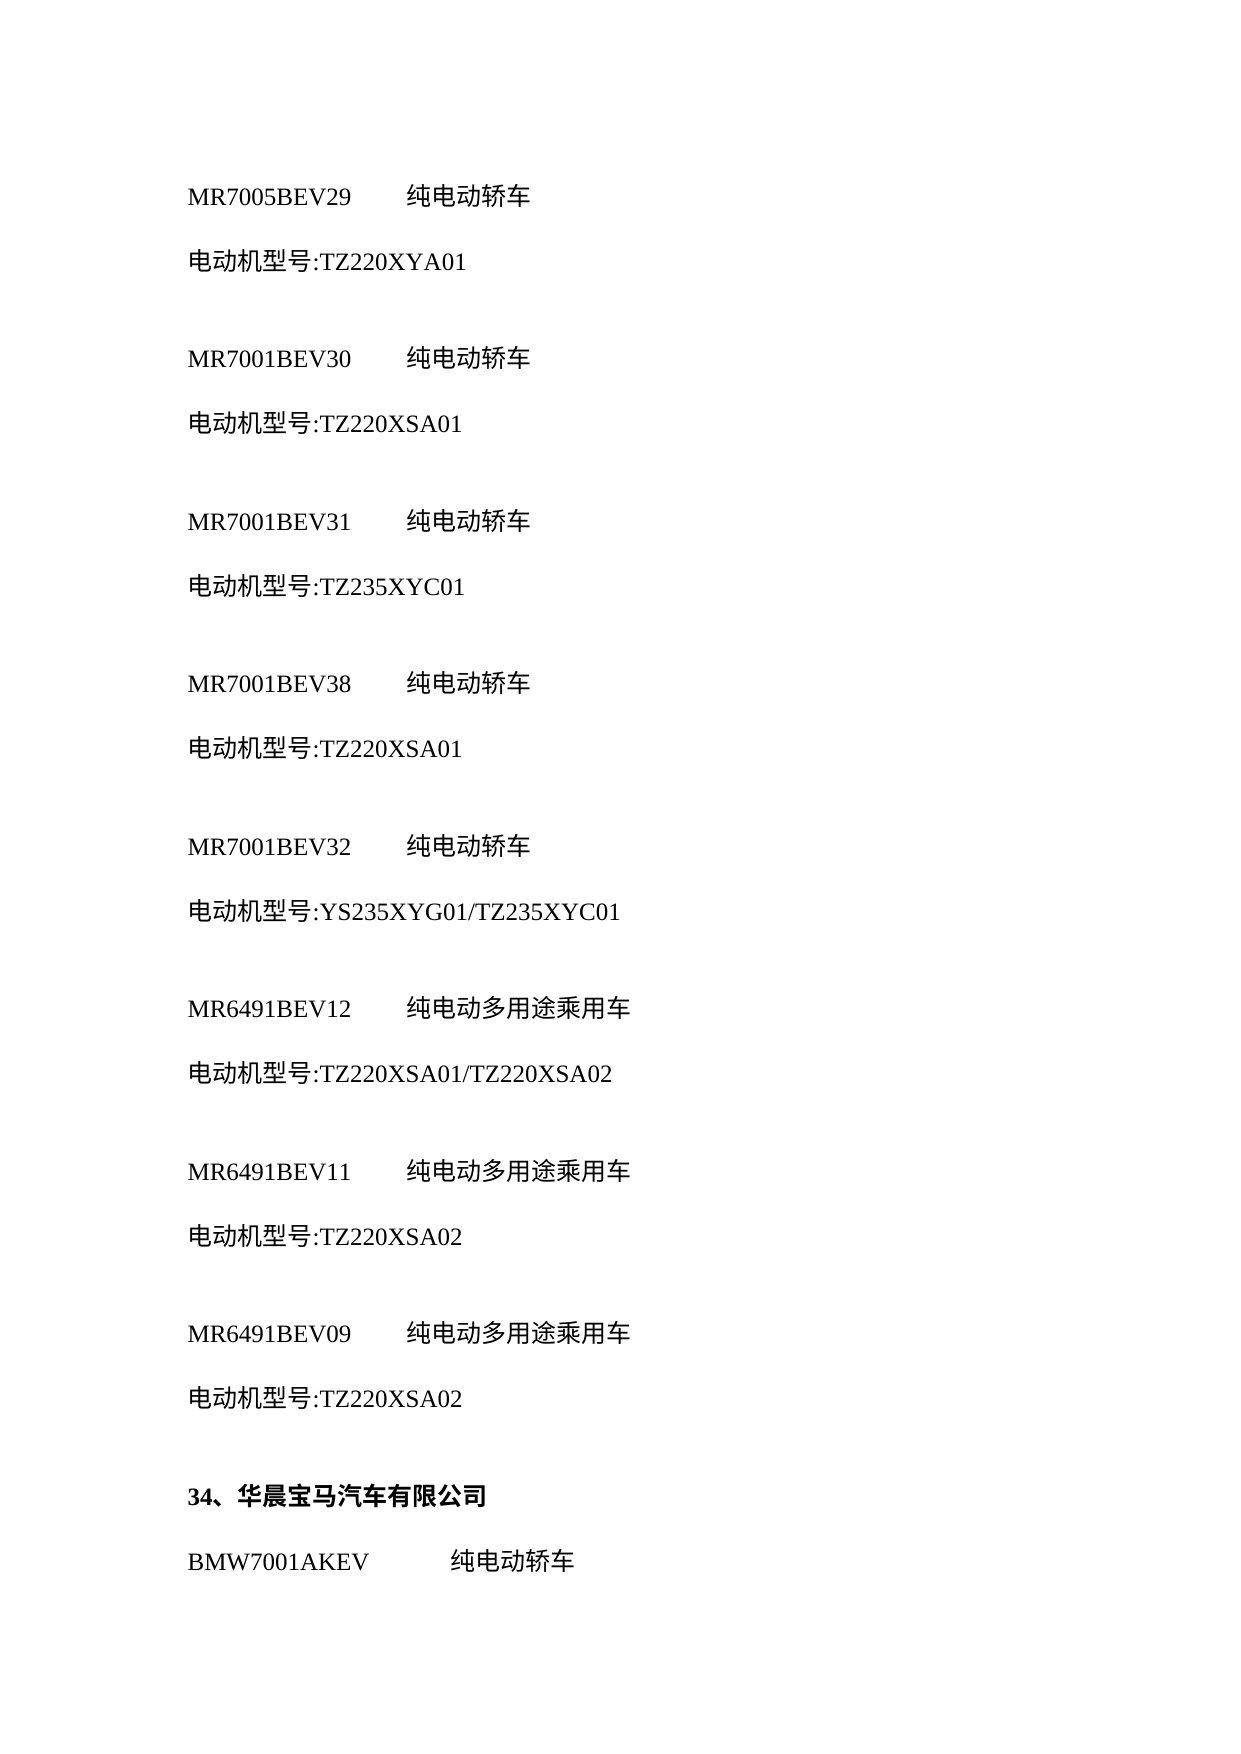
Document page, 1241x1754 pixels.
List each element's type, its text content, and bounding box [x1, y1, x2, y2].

text MR6491BEV12 纯电动多用途乘用车 [187, 974, 1053, 1039]
text MR7001BEV31 纯电动轿车 [187, 487, 1053, 552]
text 电动机型号:YS235XYG01/TZ235XYC01 [187, 877, 1053, 942]
text MR7001BEV38 纯电动轿车 [187, 649, 1053, 714]
text MR7001BEV32 纯电动轿车 [187, 812, 1053, 877]
text 电动机型号:TZ220XSA02 [187, 1364, 1053, 1429]
text MR7005BEV29 纯电动轿车 [187, 162, 1053, 227]
text 电动机型号:TZ220XSA02 [187, 1202, 1053, 1267]
text 电动机型号:TZ220XYA01 [187, 227, 1053, 292]
text 电动机型号:TZ235XYC01 [187, 552, 1053, 617]
text MR7001BEV30 纯电动轿车 [187, 324, 1053, 389]
text 34、华晨宝马汽车有限公司 [187, 1462, 1053, 1527]
text BMW7001AKEV 纯电动轿车 [187, 1527, 1053, 1592]
text MR6491BEV11 纯电动多用途乘用车 [187, 1137, 1053, 1202]
text 电动机型号:TZ220XSA01 [187, 389, 1053, 454]
text 电动机型号:TZ220XSA01 [187, 714, 1053, 779]
text 电动机型号:TZ220XSA01/TZ220XSA02 [187, 1039, 1053, 1104]
text MR6491BEV09 纯电动多用途乘用车 [187, 1299, 1053, 1364]
